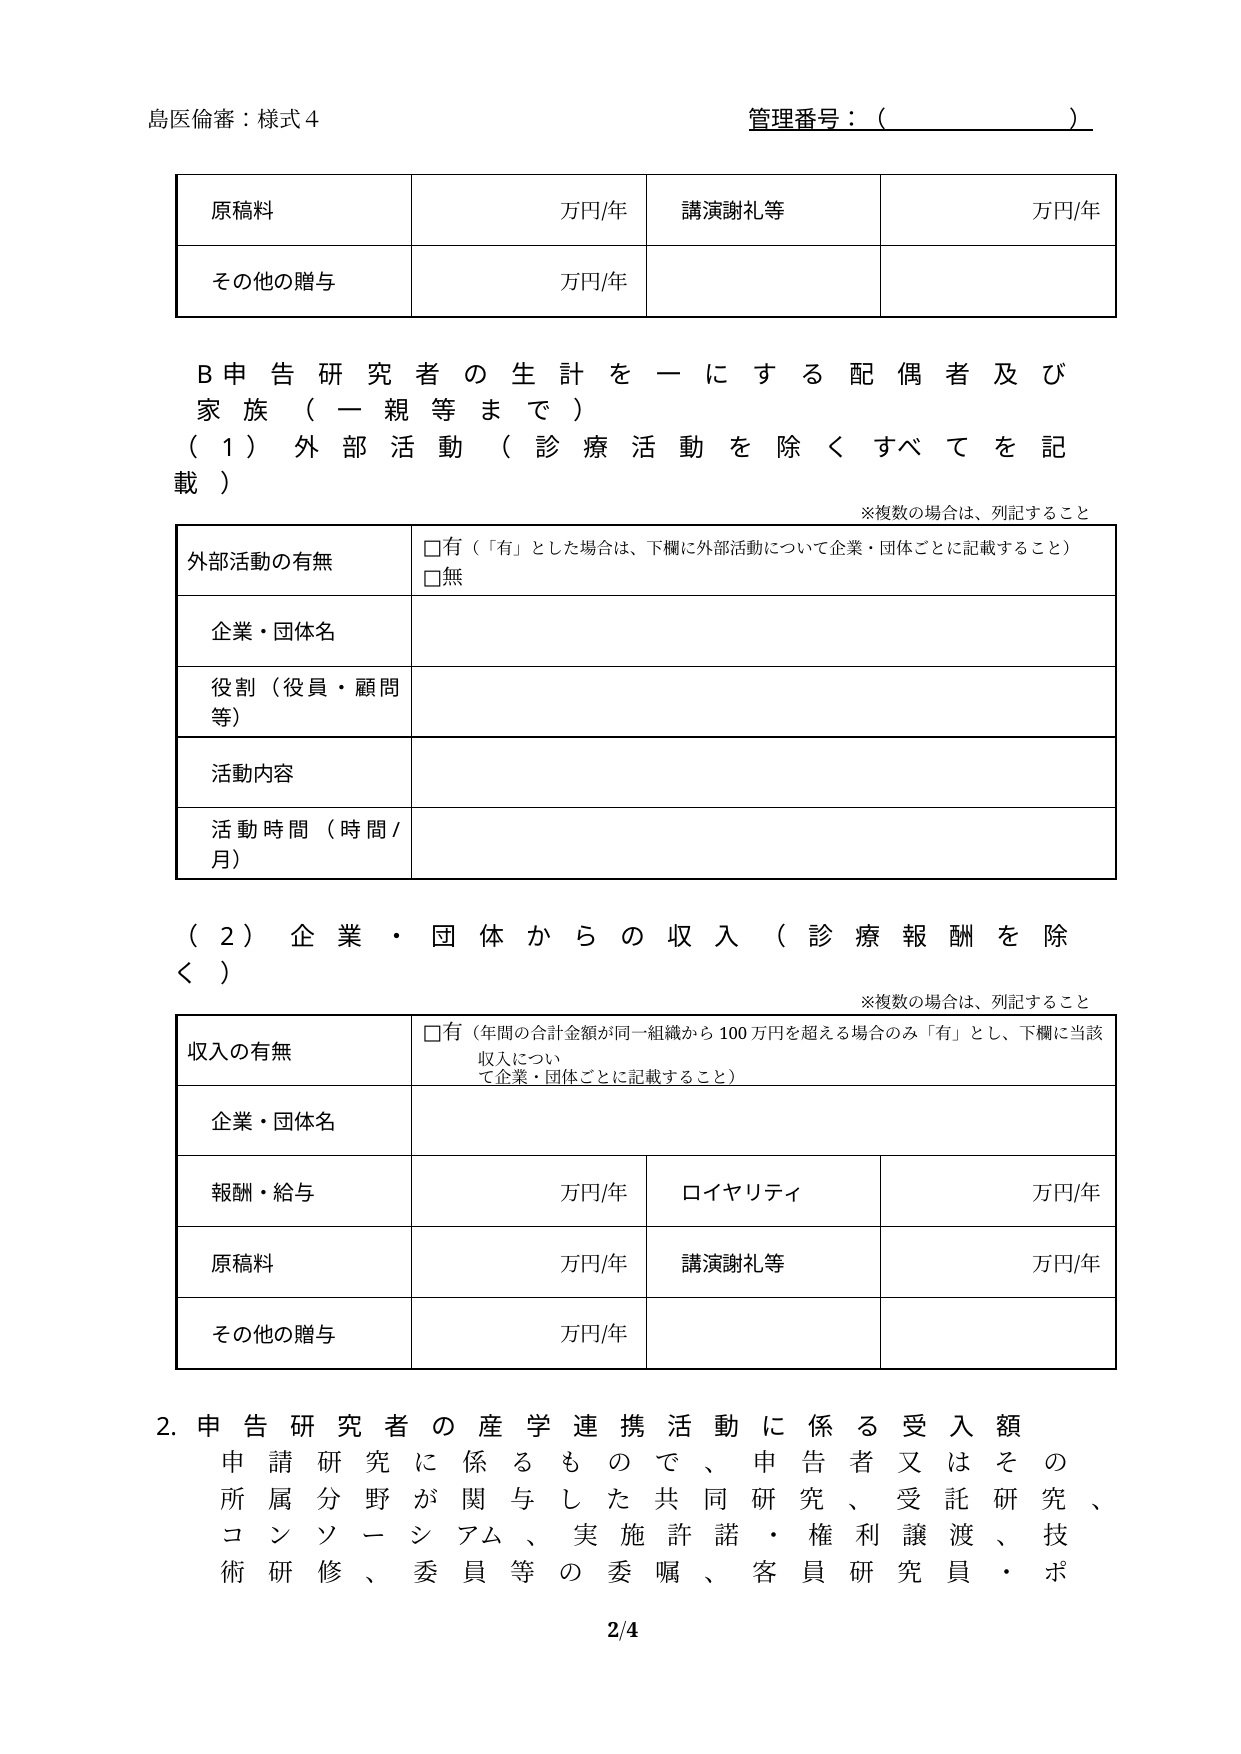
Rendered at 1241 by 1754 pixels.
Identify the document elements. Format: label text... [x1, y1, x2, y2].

table_cell [412, 1156, 560, 1226]
table_cell 企業・団体名 [178, 1086, 411, 1155]
table_cell 原稿料 [178, 175, 411, 245]
table_header □有（年間の合計金額が同一組織から100万円を超える場合のみ「有」とし、下欄に当該収入につい て企業・団体ごとに記載すること） □無 [412, 1016, 1115, 1084]
table_cell [412, 667, 1115, 736]
table_cell 原稿料 [178, 1227, 411, 1297]
text 2. 申告研究者の産学連携活動に係る受入額 [149, 1406, 1091, 1443]
table_cell [881, 1156, 1033, 1226]
table_cell 企業・団体名 [178, 596, 411, 666]
table_cell 役割（役員・顧問等） [178, 667, 411, 736]
text （2）企業・団体からの収入（診療報酬を除く） [161, 917, 1091, 989]
table_cell [647, 1298, 880, 1368]
table_cell [881, 1227, 1033, 1297]
table_cell [412, 1227, 560, 1297]
table_cell [412, 808, 1115, 878]
table_cell 万円/年 [560, 246, 646, 316]
text ※複数の場合は、列記すること [161, 989, 1091, 1014]
table_cell ロイヤリティ [647, 1156, 880, 1226]
table_header 収入の有無 [178, 1016, 411, 1084]
table_cell [881, 1298, 1115, 1368]
table_cell 万円/年 [1033, 1227, 1115, 1297]
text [196, 1443, 1091, 1589]
table_cell その他の贈与 [178, 246, 411, 316]
text B 申告研究者の生計を一にする配偶者及び家族（一親等まで） [173, 354, 1091, 427]
table_cell [881, 175, 1033, 245]
table_cell 報酬・給与 [178, 1156, 411, 1226]
table_cell [412, 175, 560, 245]
table_cell 万円/年 [560, 1156, 646, 1226]
table_cell 万円/年 [1033, 175, 1115, 245]
table_cell その他の贈与 [178, 1298, 411, 1368]
table_cell [881, 246, 1115, 316]
table_cell 活動内容 [178, 738, 411, 807]
table_cell 万円/年 [560, 1227, 646, 1297]
table_cell [412, 596, 1115, 666]
table_cell [412, 1086, 1115, 1155]
table_cell 万円/年 [1033, 1156, 1115, 1226]
text （1）外部活動（診療活動を除くすべてを記載） [161, 427, 1091, 500]
table_cell 万円/年 [560, 175, 646, 245]
table_cell 万円/年 [560, 1298, 646, 1368]
table_cell [412, 738, 1115, 807]
table_cell [412, 246, 560, 316]
table_header 外部活動の有無 [178, 526, 411, 595]
table_cell 活動時間（時間/月） [178, 808, 411, 878]
table_header □有（「有」とした場合は、下欄に外部活動について企業・団体ごとに記載すること） □無 [412, 526, 1115, 595]
table_cell [412, 1298, 560, 1368]
text ※複数の場合は、列記すること [161, 500, 1091, 524]
table_cell [647, 246, 880, 316]
table_cell 講演謝礼等 [647, 175, 880, 245]
table_cell 講演謝礼等 [647, 1227, 880, 1297]
